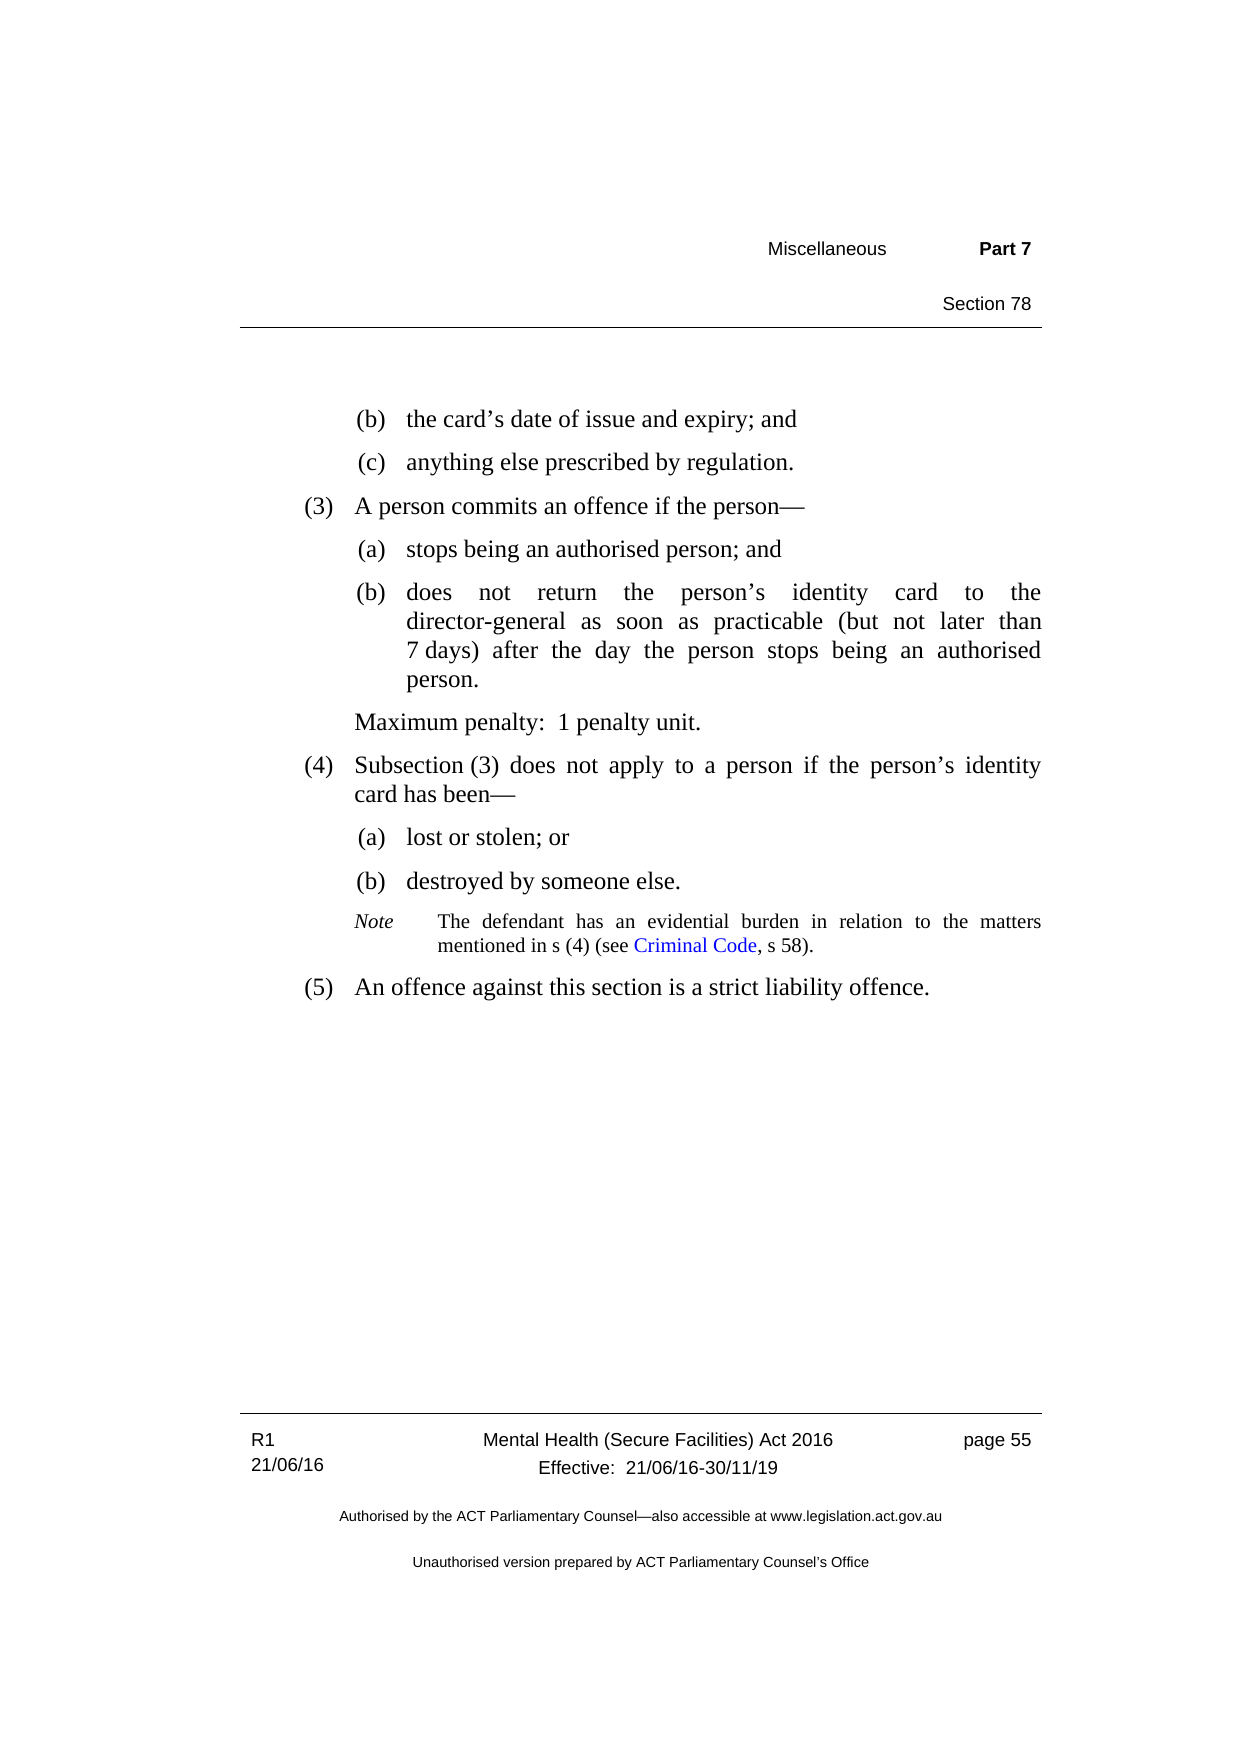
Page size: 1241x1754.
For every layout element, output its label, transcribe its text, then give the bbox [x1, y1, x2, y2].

text (a) stops being an authorised person; and [239, 534, 1042, 563]
text (a) lost or stolen; or [239, 822, 1042, 851]
text (b) the card’s date of issue and expiry; and [239, 404, 1042, 433]
text (4) Subsection (3) does not apply to a person if the person’s identity card has been— [239, 750, 1042, 808]
text (5) An offence against this section is a strict liability offence. [239, 972, 1042, 1001]
text (c) anything else prescribed by regulation. [239, 447, 1042, 476]
text (b) destroyed by someone else. [239, 866, 1042, 894]
text Note The defendant has an evidential burden in relation to the matters mentioned in s (4) (see Criminal Code, s 58). [354, 909, 1042, 957]
text Maximum penalty: 1 penalty unit. [354, 707, 1042, 736]
text (3) A person commits an offence if the person— [239, 491, 1042, 519]
text (b) does not return the person’s identity card to the director-general as soon as practicable (but not later than 7 days) after the day the person stops being an authorised person. [239, 577, 1042, 692]
